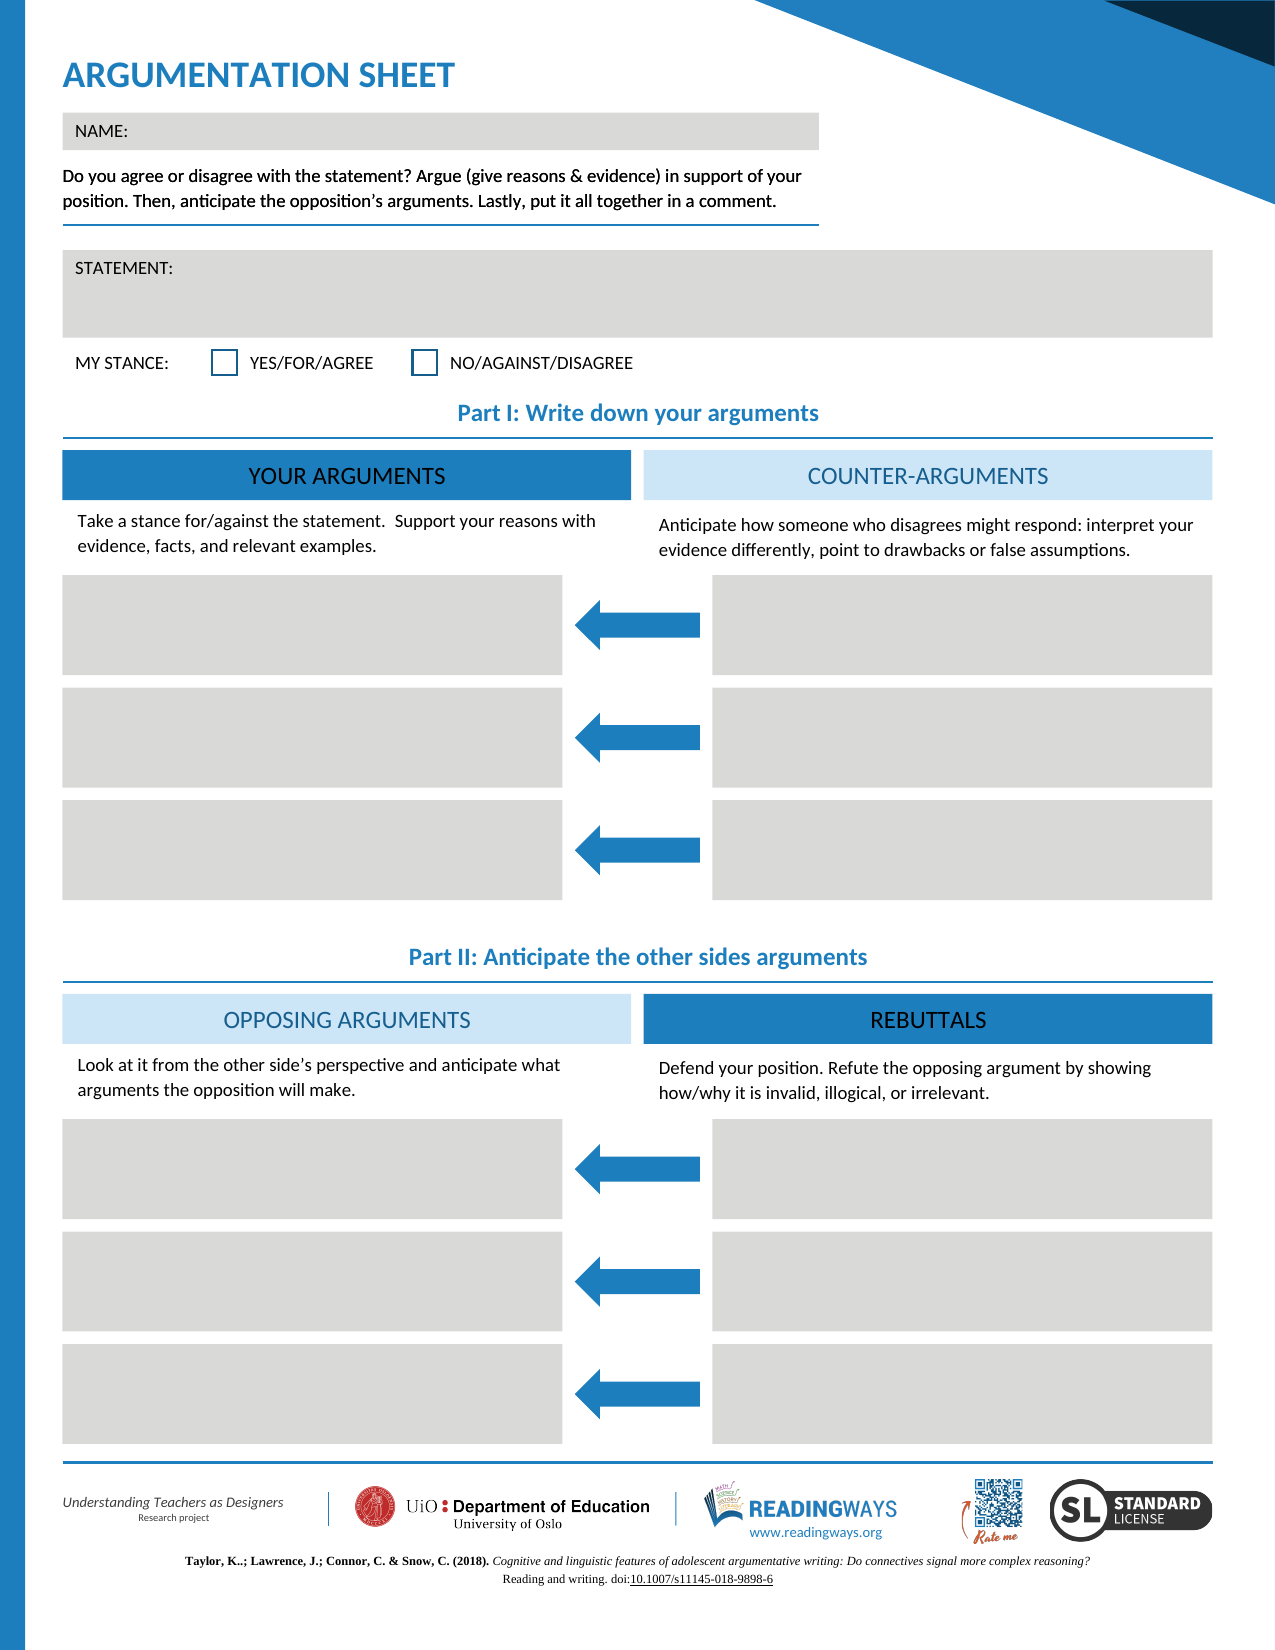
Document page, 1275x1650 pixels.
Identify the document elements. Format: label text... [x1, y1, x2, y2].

picture [355, 1486, 649, 1531]
picture [701, 1476, 899, 1532]
picture [961, 1479, 1023, 1545]
title Argumentation sheet [62, 62, 1212, 94]
picture [1050, 1479, 1213, 1542]
